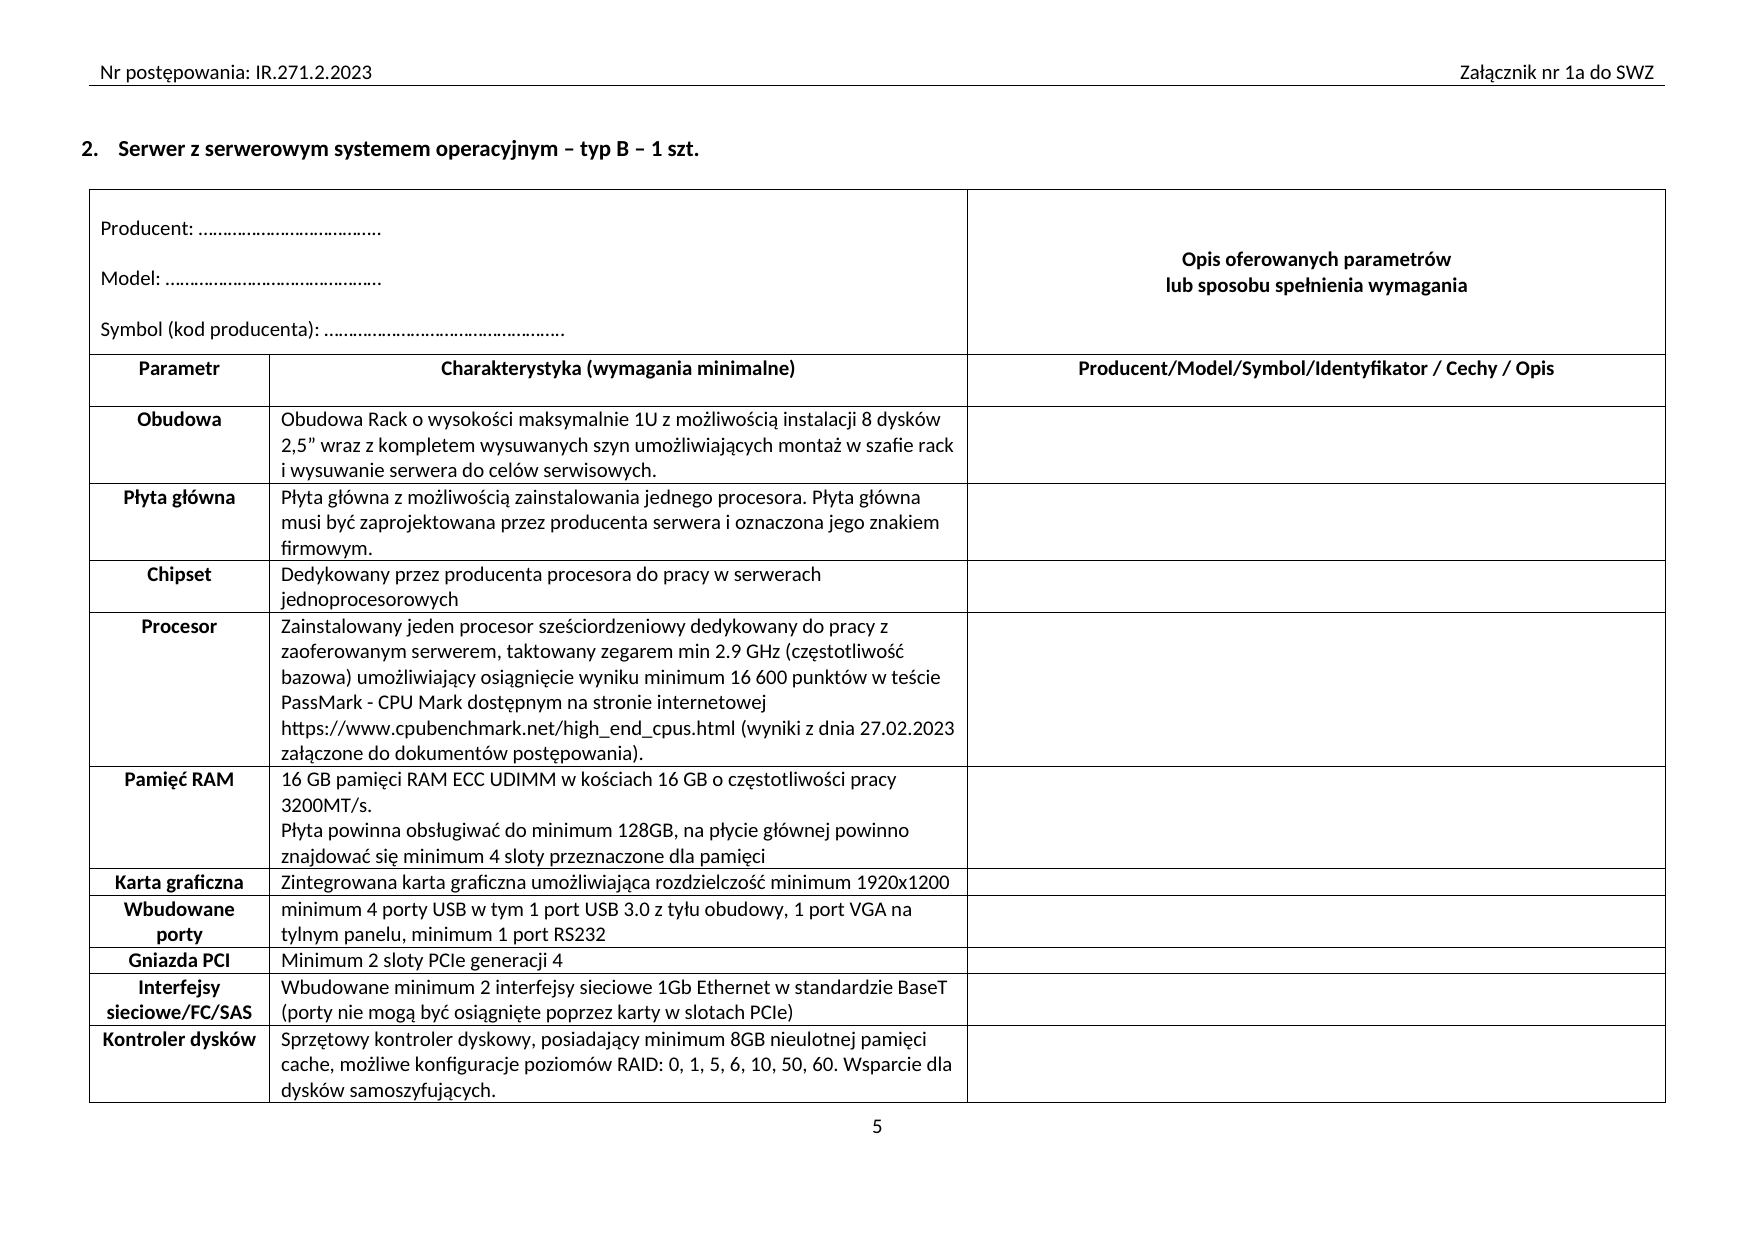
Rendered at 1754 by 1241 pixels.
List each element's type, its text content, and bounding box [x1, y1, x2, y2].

list Serwer z serwerowym systemem operacyjnym – typ B – 1 szt. [81, 134, 1665, 163]
table_cell Gniazda PCI [90, 948, 269, 973]
table_cell [968, 896, 1665, 947]
table_cell [968, 869, 1665, 895]
table_cell Kontroler dysków [90, 1026, 269, 1102]
table_cell [968, 948, 1665, 973]
table_cell Procesor [90, 613, 269, 766]
table_cell Dedykowany przez producenta procesora do pracy w serwerach jednoprocesorowych [270, 561, 967, 612]
table_cell [968, 613, 1665, 766]
table_cell Wbudowane minimum 2 interfejsy sieciowe 1Gb Ethernet w standardzie BaseT (porty nie mogą być osiągnięte poprzez karty w slotach PCIe) [270, 974, 967, 1025]
table_cell Parametr [90, 355, 269, 406]
table_cell Zintegrowana karta graficzna umożliwiająca rozdzielczość minimum 1920x1200 [270, 869, 967, 895]
table_cell Pamięć RAM [90, 767, 269, 868]
table_cell 16 GB pamięci RAM ECC UDIMM w kościach 16 GB o częstotliwości pracy 3200MT/s. Płyta powinna obsługiwać do minimum 128GB, na płycie głównej powinno znajdować się minimum 4 sloty przeznaczone dla pamięci [270, 767, 967, 868]
table_header Producent: ……………………………….. Model: ……………………………………… Symbol (kod producenta): ………………………………………….. [90, 190, 967, 354]
table_cell [968, 484, 1665, 560]
table_cell Zainstalowany jeden procesor sześciordzeniowy dedykowany do pracy z zaoferowanym serwerem, taktowany zegarem min 2.9 GHz (częstotliwość bazowa) umożliwiający osiągnięcie wyniku minimum 16 600 punktów w teście PassMark - CPU Mark dostępnym na stronie internetowej https://www.cpubenchmark.net/high_end_cpus.html (wyniki z dnia 27.02.2023 załączone do dokumentów postępowania). [270, 613, 967, 766]
table_cell Interfejsy sieciowe/FC/SAS [90, 974, 269, 1025]
table_cell Producent/Model/Symbol/Identyfikator / Cechy / Opis [968, 355, 1665, 406]
table_cell [968, 407, 1665, 483]
table_cell Sprzętowy kontroler dyskowy, posiadający minimum 8GB nieulotnej pamięci cache, możliwe konfiguracje poziomów RAID: 0, 1, 5, 6, 10, 50, 60. Wsparcie dla dysków samoszyfujących. [270, 1026, 967, 1102]
table_cell Karta graficzna [90, 869, 269, 895]
table_cell [968, 561, 1665, 612]
table_cell Chipset [90, 561, 269, 612]
table_cell Charakterystyka (wymagania minimalne) [270, 355, 967, 406]
table_cell Wbudowane porty [90, 896, 269, 947]
table_cell Płyta główna [90, 484, 269, 560]
table_header Opis oferowanych parametrów lub sposobu spełnienia wymagania [968, 190, 1665, 354]
table_cell [968, 767, 1665, 868]
table_cell [968, 1026, 1665, 1102]
table_cell [968, 974, 1665, 1025]
table_cell Minimum 2 sloty PCIe generacji 4 [270, 948, 967, 973]
table_cell Obudowa [90, 407, 269, 483]
table_cell Płyta główna z możliwością zainstalowania jednego procesora. Płyta główna musi być zaprojektowana przez producenta serwera i oznaczona jego znakiem firmowym. [270, 484, 967, 560]
table_cell Obudowa Rack o wysokości maksymalnie 1U z możliwością instalacji 8 dysków 2,5” wraz z kompletem wysuwanych szyn umożliwiających montaż w szafie rack i wysuwanie serwera do celów serwisowych. [270, 407, 967, 483]
table_cell minimum 4 porty USB w tym 1 port USB 3.0 z tyłu obudowy, 1 port VGA na tylnym panelu, minimum 1 port RS232 [270, 896, 967, 947]
